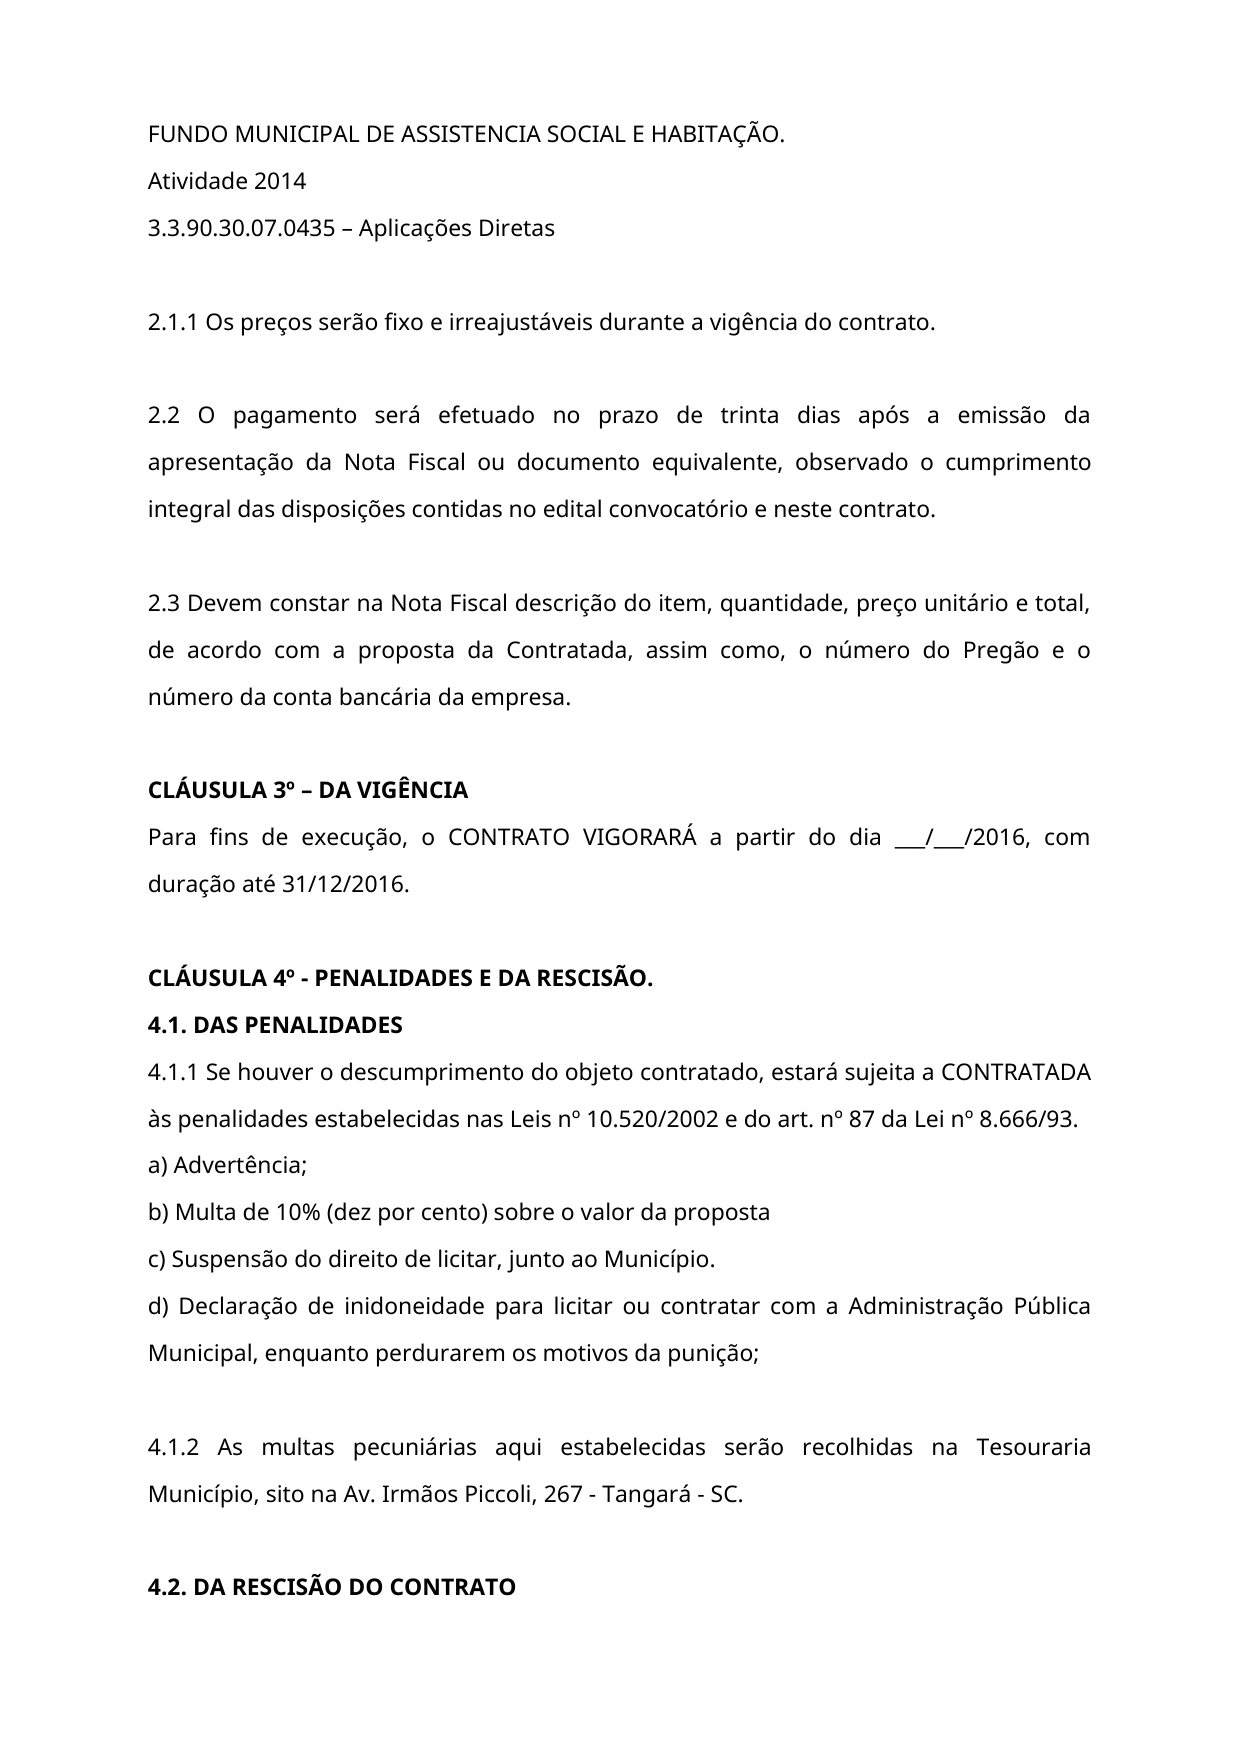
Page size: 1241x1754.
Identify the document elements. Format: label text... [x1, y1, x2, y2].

text 2.3 Devem constar na Nota Fiscal descrição do item, quantidade, preço unitário e total, de acordo com a proposta da Contratada, assim como, o número do Pregão e o número da conta bancária da empresa. [148, 587, 1092, 712]
text 4.2. DA RESCISÃO DO CONTRATO [148, 1571, 1092, 1602]
text 4.1. DAS PENALIDADES [148, 1009, 1092, 1040]
text Atividade 2014 [148, 165, 1092, 196]
text 3.3.90.30.07.0435 – Aplicações Diretas [148, 212, 1092, 243]
text d) Declaração de inidoneidade para licitar ou contratar com a Administração Pública Municipal, enquanto perdurarem os motivos da punição; [148, 1290, 1092, 1368]
text b) Multa de 10% (dez por cento) sobre o valor da proposta [148, 1196, 1092, 1227]
text CLÁUSULA 4º - PENALIDADES E DA RESCISÃO. [148, 962, 1092, 993]
text 4.1.2 As multas pecuniárias aqui estabelecidas serão recolhidas na Tesouraria Município, sito na Av. Irmãos Piccoli, 267 - Tangará - SC. [148, 1431, 1092, 1509]
text 2.2 O pagamento será efetuado no prazo de trinta dias após a emissão da apresentação da Nota Fiscal ou documento equivalente, observado o cumprimento integral das disposições contidas no edital convocatório e neste contrato. [148, 399, 1092, 524]
text 2.1.1 Os preços serão fixo e irreajustáveis durante a vigência do contrato. [148, 306, 1092, 337]
text FUNDO MUNICIPAL DE ASSISTENCIA SOCIAL E HABITAÇÃO. [148, 118, 1092, 149]
text Para fins de execução, o CONTRATO VIGORARÁ a partir do dia ___/___/2016, com duração até 31/12/2016. [148, 821, 1092, 899]
text a) Advertência; [148, 1149, 1092, 1181]
text CLÁUSULA 3º – DA VIGÊNCIA [148, 774, 1092, 806]
text 4.1.1 Se houver o descumprimento do objeto contratado, estará sujeita a CONTRATADA às penalidades estabelecidas nas Leis nº 10.520/2002 e do art. nº 87 da Lei nº 8.666/93. [148, 1056, 1092, 1134]
text c) Suspensão do direito de licitar, junto ao Município. [148, 1243, 1092, 1274]
